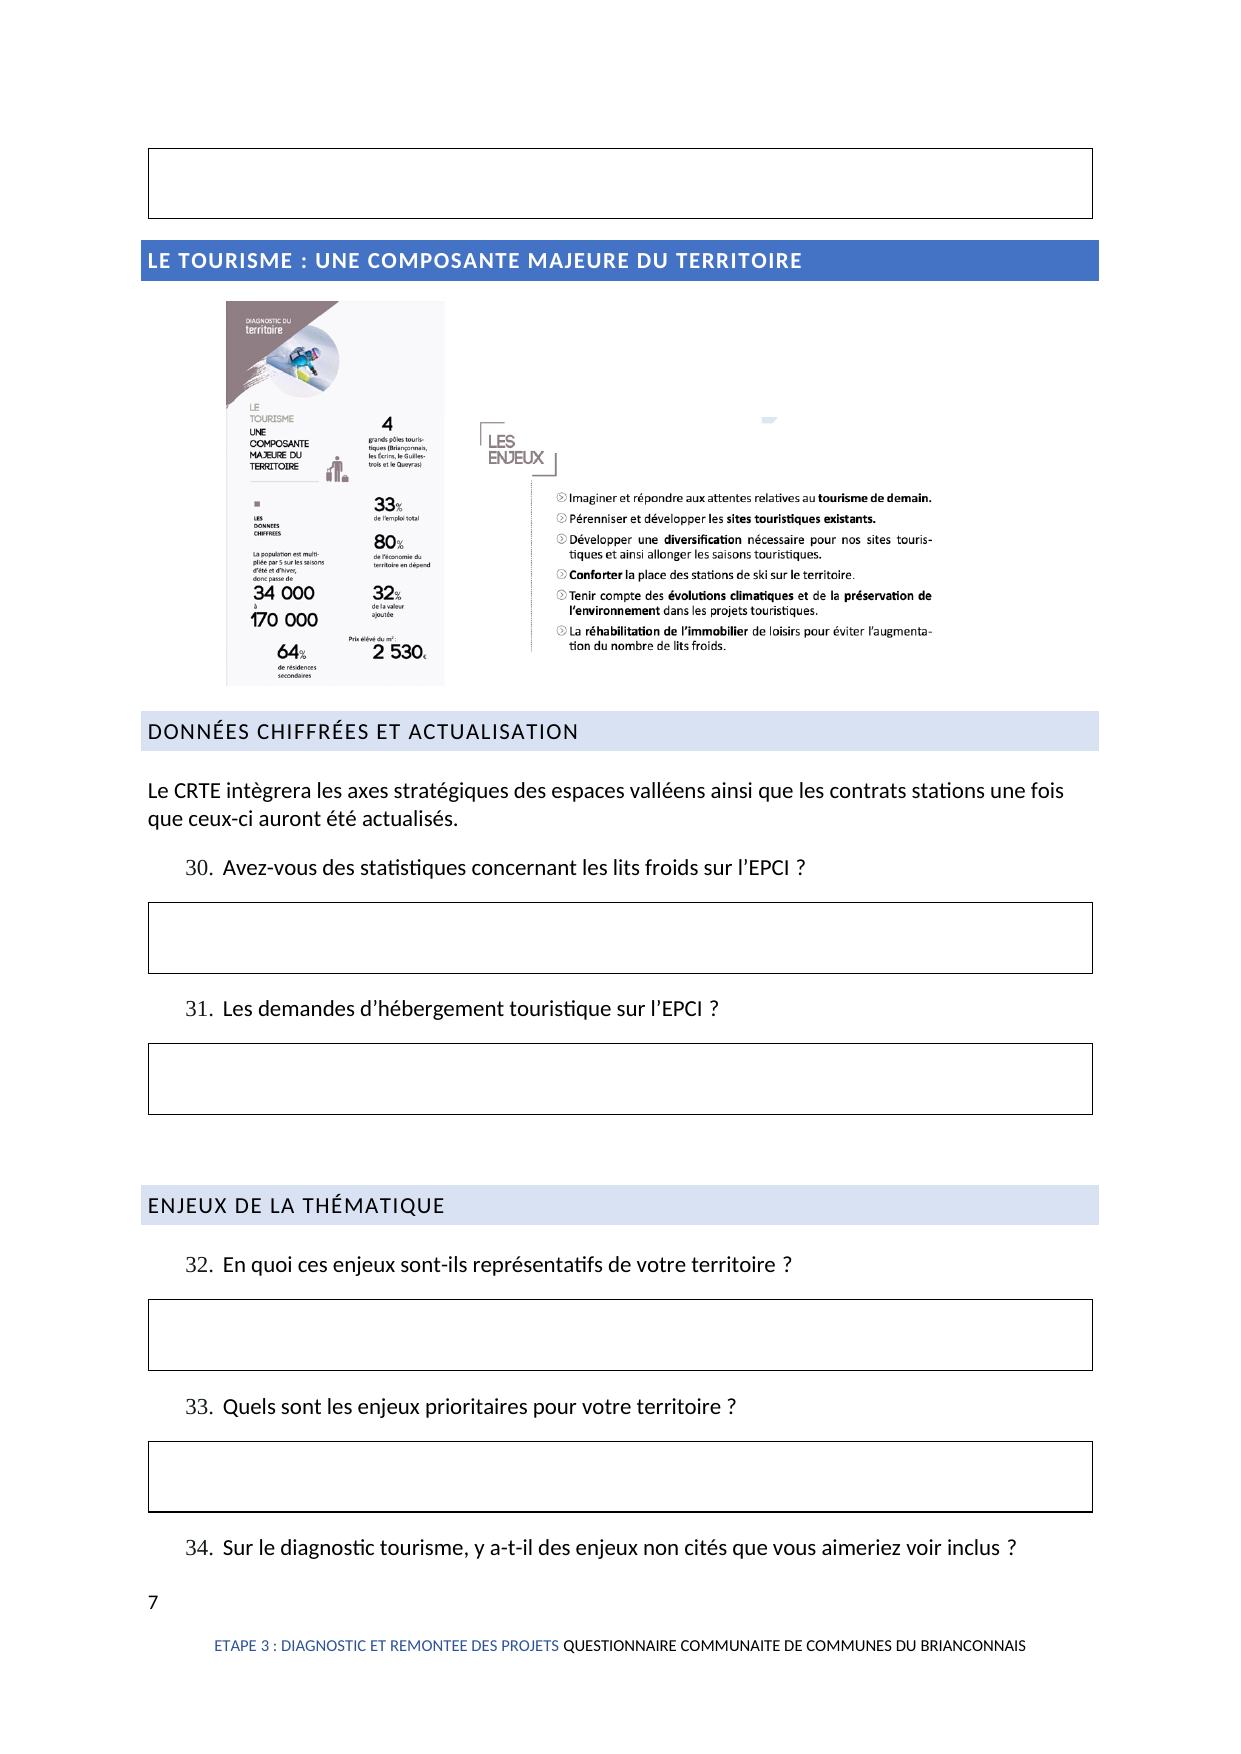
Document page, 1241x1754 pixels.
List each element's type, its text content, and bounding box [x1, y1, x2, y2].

subtitle Données chiffrées et actualisation [148, 717, 1093, 745]
list Sur le diagnostic tourisme, y a-t-il des enjeux non cités que vous aimeriez voir inclus ? [185, 1533, 1093, 1561]
table_header [149, 1442, 1092, 1511]
text Le CRTE intègrera les axes stratégiques des espaces valléens ainsi que les contrats stations une fois que ceux-ci auront été actualisés. [148, 776, 1093, 832]
table_header [149, 903, 1092, 973]
subtitle Le tourisme : une composante majeure du territoire [148, 246, 1093, 274]
list Les demandes d’hébergement touristique sur l’EPCI ? [185, 994, 1093, 1022]
subtitle ENjeux de la thématique [148, 1191, 1093, 1219]
picture [226, 301, 1015, 686]
table_header [149, 1300, 1092, 1370]
table_header [149, 1044, 1092, 1114]
list En quoi ces enjeux sont-ils représentatifs de votre territoire ? [185, 1250, 1093, 1278]
list Quels sont les enjeux prioritaires pour votre territoire ? [185, 1392, 1093, 1420]
table_header [149, 149, 1092, 218]
list Avez-vous des statistiques concernant les lits froids sur l’EPCI ? [185, 853, 1093, 881]
